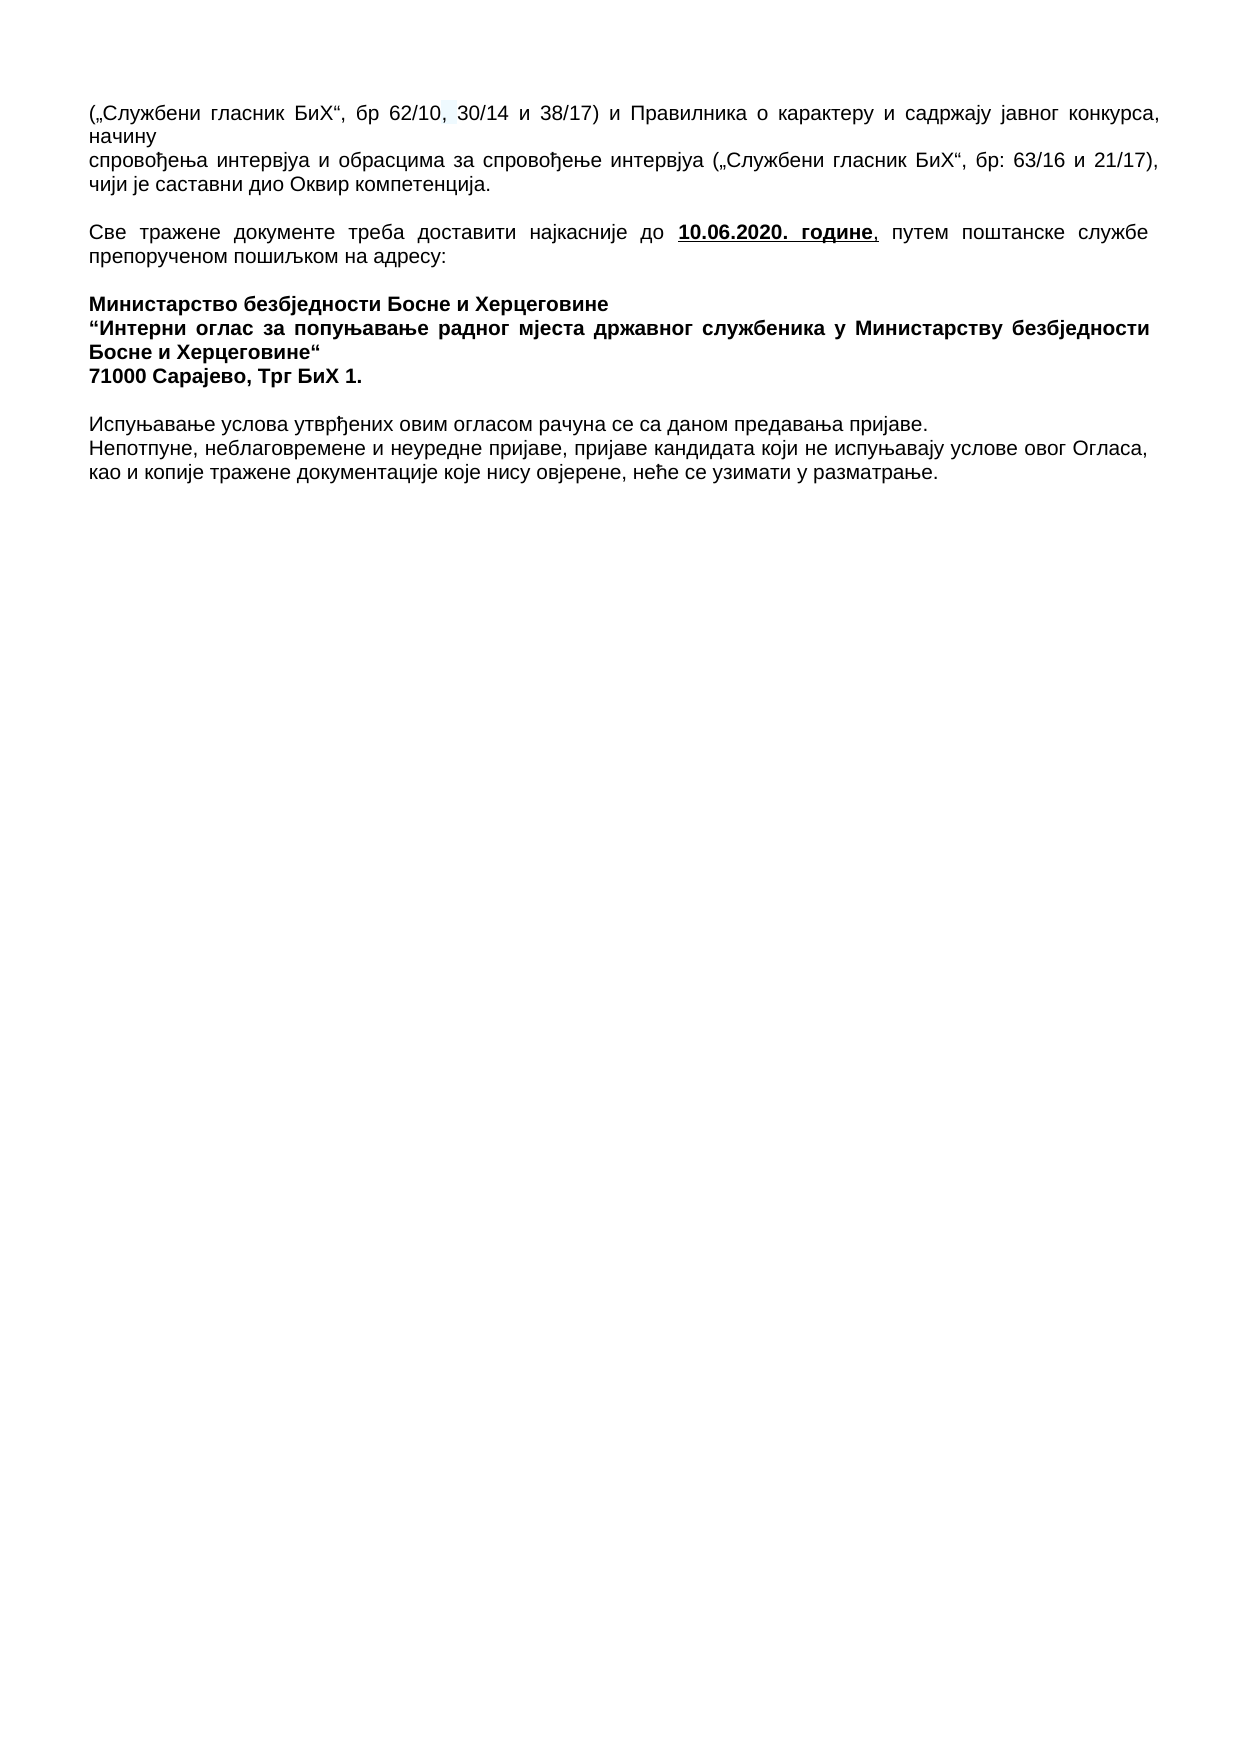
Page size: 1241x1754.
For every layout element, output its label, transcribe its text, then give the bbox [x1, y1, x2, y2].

text “Интерни оглас за попуњавање радног мјеста државног службеника у Министарству безбједности Босне и Херцеговине“ [89, 316, 1152, 364]
text 71000 Сарајево, Трг БиХ 1. [89, 364, 1152, 388]
text Министарство безбједности Босне и Херцеговине [89, 292, 1152, 316]
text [89, 100, 1161, 148]
text Све тражене документе треба доставити најкасније до 10.06.2020. године, путем поштанске службе препорученом пошиљком на адресу: [89, 220, 1149, 268]
text Испуњавање услова утврђених овим огласом рачуна се са даном предавања пријаве. [89, 412, 1149, 436]
text спровођења интервјуа и обрасцима за спровођење интервјуа („Службени гласник БиХ“, бр: 63/16 и 21/17), чији је саставни дио Оквир компетенција. [89, 148, 1161, 196]
text Непотпуне, неблаговремене и неуредне пријаве, пријаве кандидата који не испуњавају услове овог Огласа, као и копије тражене документације које нису овјерене, неће се узимати у разматрање. [89, 436, 1149, 484]
